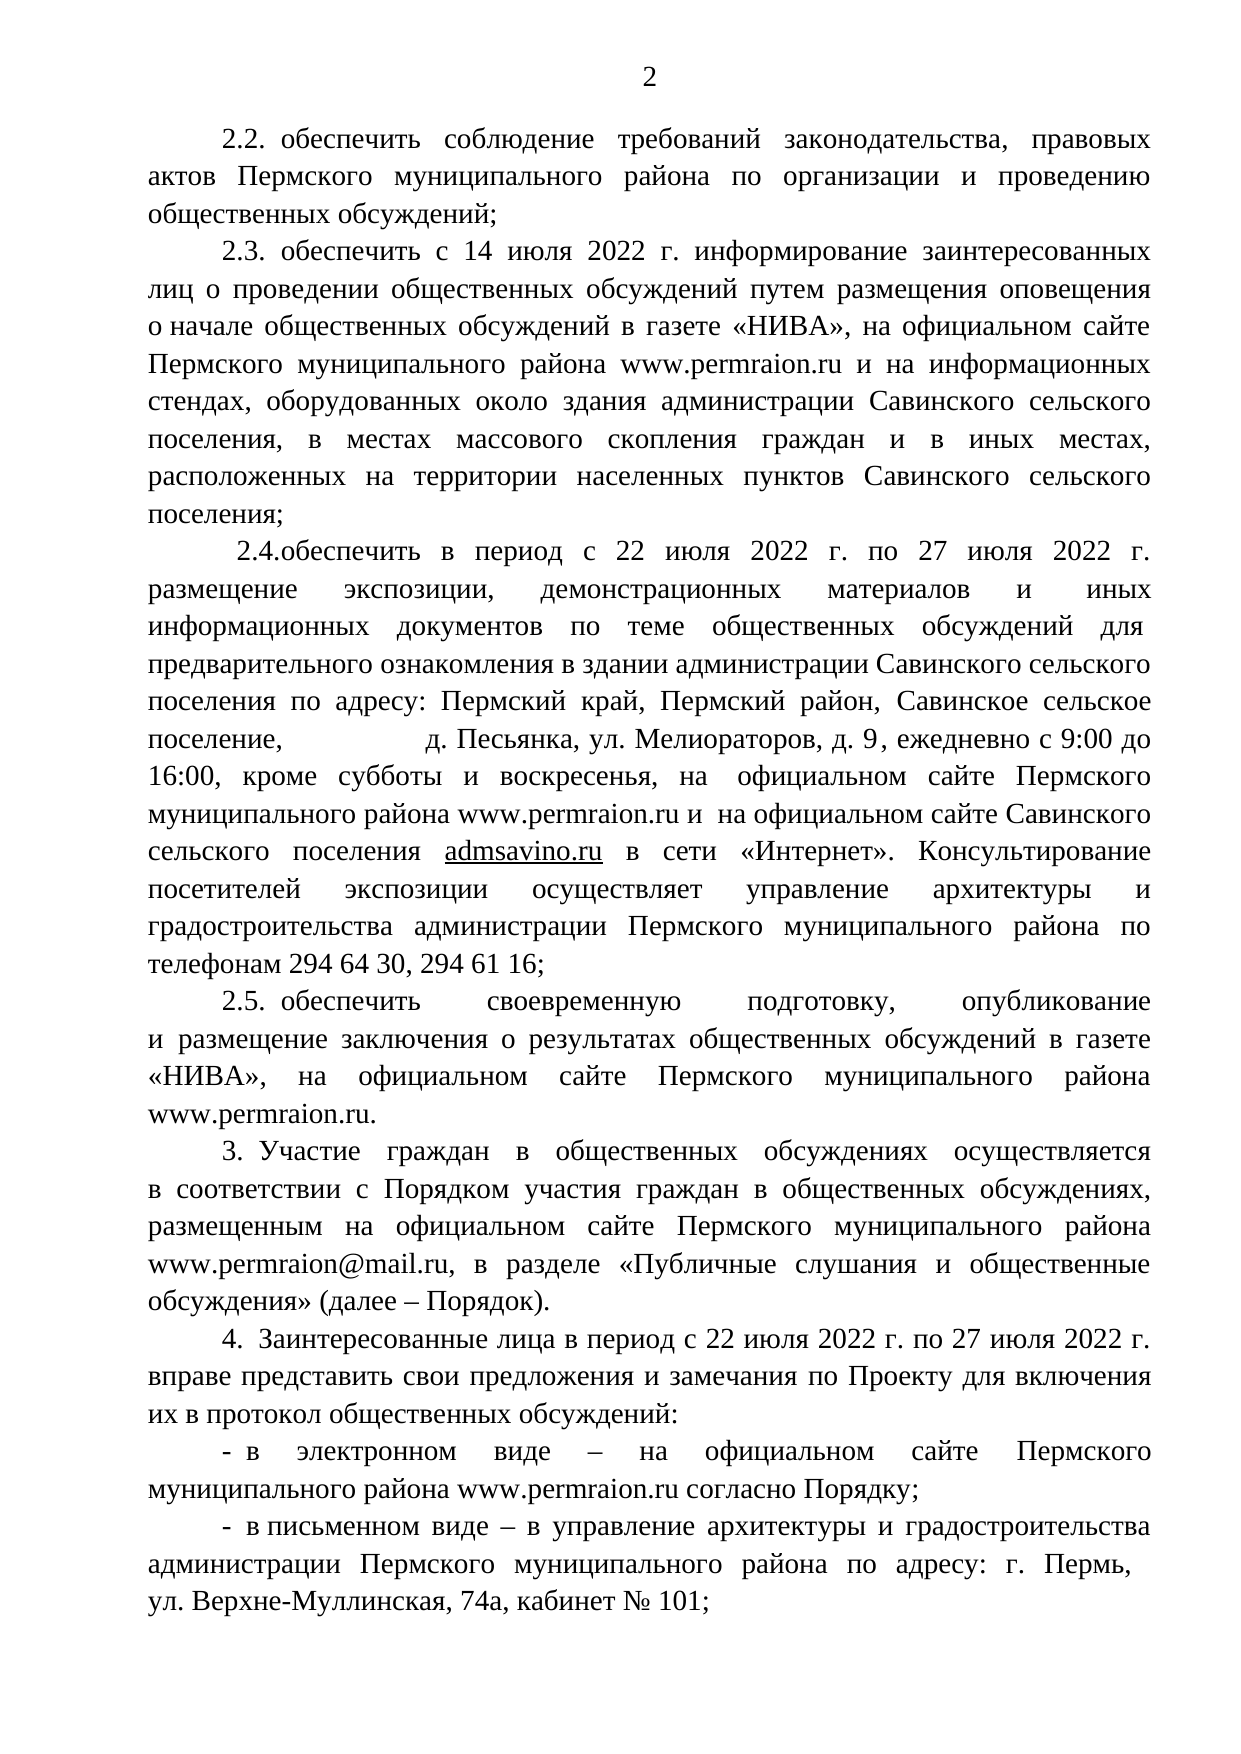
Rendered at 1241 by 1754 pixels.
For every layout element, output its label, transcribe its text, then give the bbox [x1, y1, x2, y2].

text - в письменном виде – в управление архитектуры и градостроительства администрации Пермского муниципального района по адресу: г. Пермь, ул. Верхне-Муллинская, 74а, кабинет № 101; [148, 1506, 1152, 1618]
list обеспечить в период с 22 июля 2022 г. по 27 июля 2022 г. размещение экспозиции, демонстрационных материалов и иных информационных документов по теме общественных обсуждений для предварительного ознакомления в здании администрации Савинского сельского поселения по адресу: Пермский край, Пермский район, Савинское сельское поселение, д. Песьянка, ул. Мелиораторов, д. 9, ежедневно с 9:00 до 16:00, кроме субботы и воскресенья, на официальном сайте Пермского муниципального района www.permraion.ru и на официальном сайте Савинского сельского поселения admsavino.ru в сети «Интернет». Консультирование посетителей экспозиции осуществляет управление архитектуры и градостроительства администрации Пермского муниципального района по телефонам 294 64 30, 294 61 16; [148, 531, 1152, 981]
text - в электронном виде – на официальном сайте Пермского муниципального района www.permraion.ru согласно Порядку; [148, 1431, 1152, 1506]
text 4. Заинтересованные лица в период с 22 июля 2022 г. по 27 июля 2022 г. вправе представить свои предложения и замечания по Проекту для включения их в протокол общественных обсуждений: [148, 1318, 1152, 1431]
list обеспечить своевременную подготовку, опубликование и размещение заключения о результатах общественных обсуждений в газете «НИВА», на официальном сайте Пермского муниципального района www.permraion.ru. [148, 981, 1152, 1131]
text 3. Участие граждан в общественных обсуждениях осуществляется в соответствии с Порядком участия граждан в общественных обсуждениях, размещенным на официальном сайте Пермского муниципального района www.permraion@mail.ru, в разделе «Публичные слушания и общественные обсуждения» (далее – Порядок). [148, 1131, 1152, 1318]
list обеспечить с 14 июля 2022 г. информирование заинтересованных лиц о проведении общественных обсуждений путем размещения оповещения о начале общественных обсуждений в газете «НИВА», на официальном сайте Пермского муниципального района www.permraion.ru и на информационных стендах, оборудованных около здания администрации Савинского сельского поселения, в местах массового скопления граждан и в иных местах, расположенных на территории населенных пунктов Савинского сельского поселения; [148, 231, 1152, 531]
list обеспечить соблюдение требований законодательства, правовых актов Пермского муниципального района по организации и проведению общественных обсуждений; [148, 118, 1152, 231]
